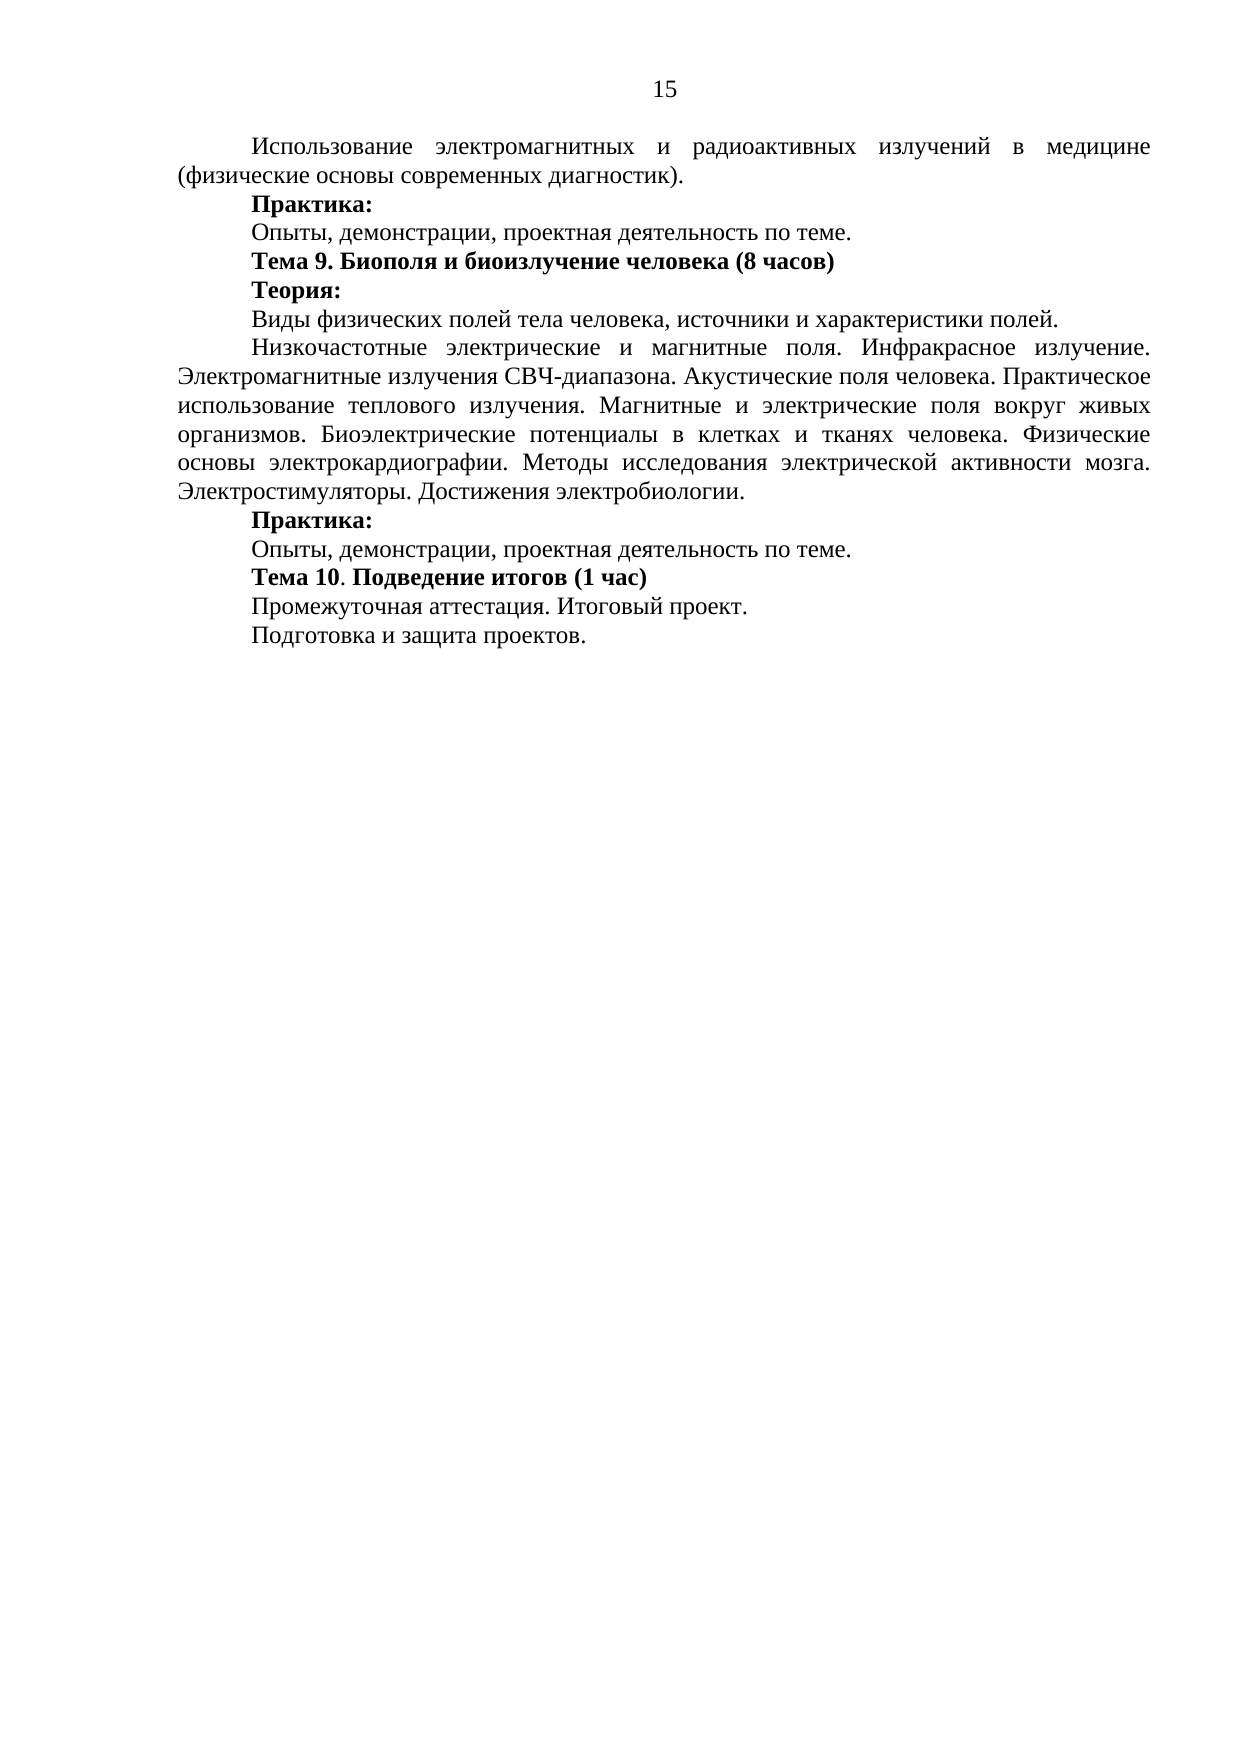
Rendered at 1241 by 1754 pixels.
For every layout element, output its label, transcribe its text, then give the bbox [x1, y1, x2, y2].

text Опыты, демонстрации, проектная деятельность по теме. [177, 534, 1152, 562]
text Тема 10. Подведение итогов (1 час) [177, 562, 1152, 591]
text Промежуточная аттестация. Итоговый проект. [177, 591, 1152, 620]
text Практика: [177, 189, 1152, 217]
text Практика: [177, 505, 1152, 534]
text Использование электромагнитных и радиоактивных излучений в медицине (физические основы современных диагностик). [177, 131, 1152, 189]
text Опыты, демонстрации, проектная деятельность по теме. [177, 217, 1152, 246]
text Низкочастотные электрические и магнитные поля. Инфракрасное излучение. Электромагнитные излучения СВЧ-диапазона. Акустические поля человека. Практическое использование теплового излучения. Магнитные и электрические поля вокруг живых организмов. Биоэлектрические потенциалы в клетках и тканях человека. Физические основы электрокардиографии. Методы исследования электрической активности мозга. Электростимуляторы. Достижения электробиологии. [177, 332, 1152, 505]
text Виды физических полей тела человека, источники и характеристики полей. [177, 304, 1152, 332]
text Теория: [177, 275, 1152, 304]
text Тема 9. Биополя и биоизлучение человека (8 часов) [177, 246, 1152, 275]
text Подготовка и защита проектов. [177, 620, 1152, 649]
